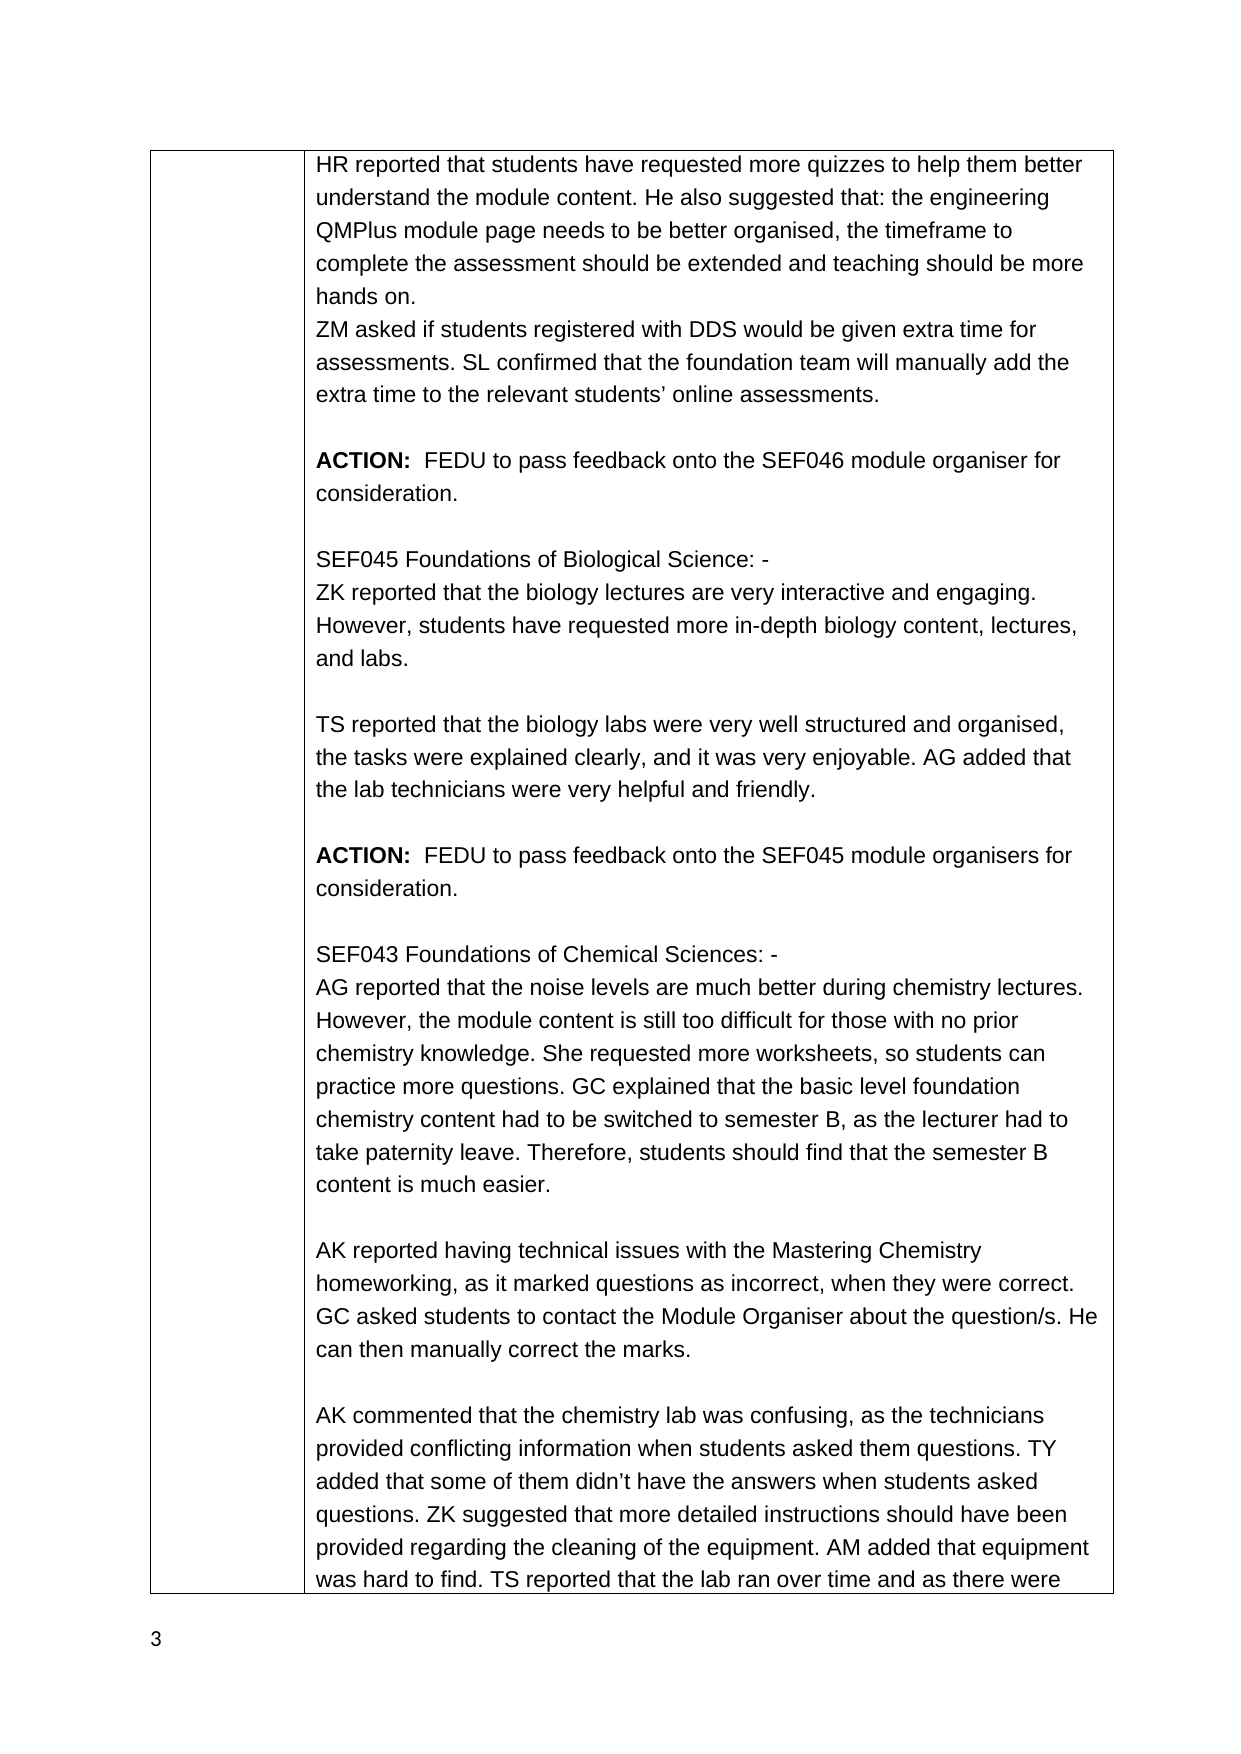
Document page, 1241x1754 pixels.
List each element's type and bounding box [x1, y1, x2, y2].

table_cell [151, 151, 304, 1593]
